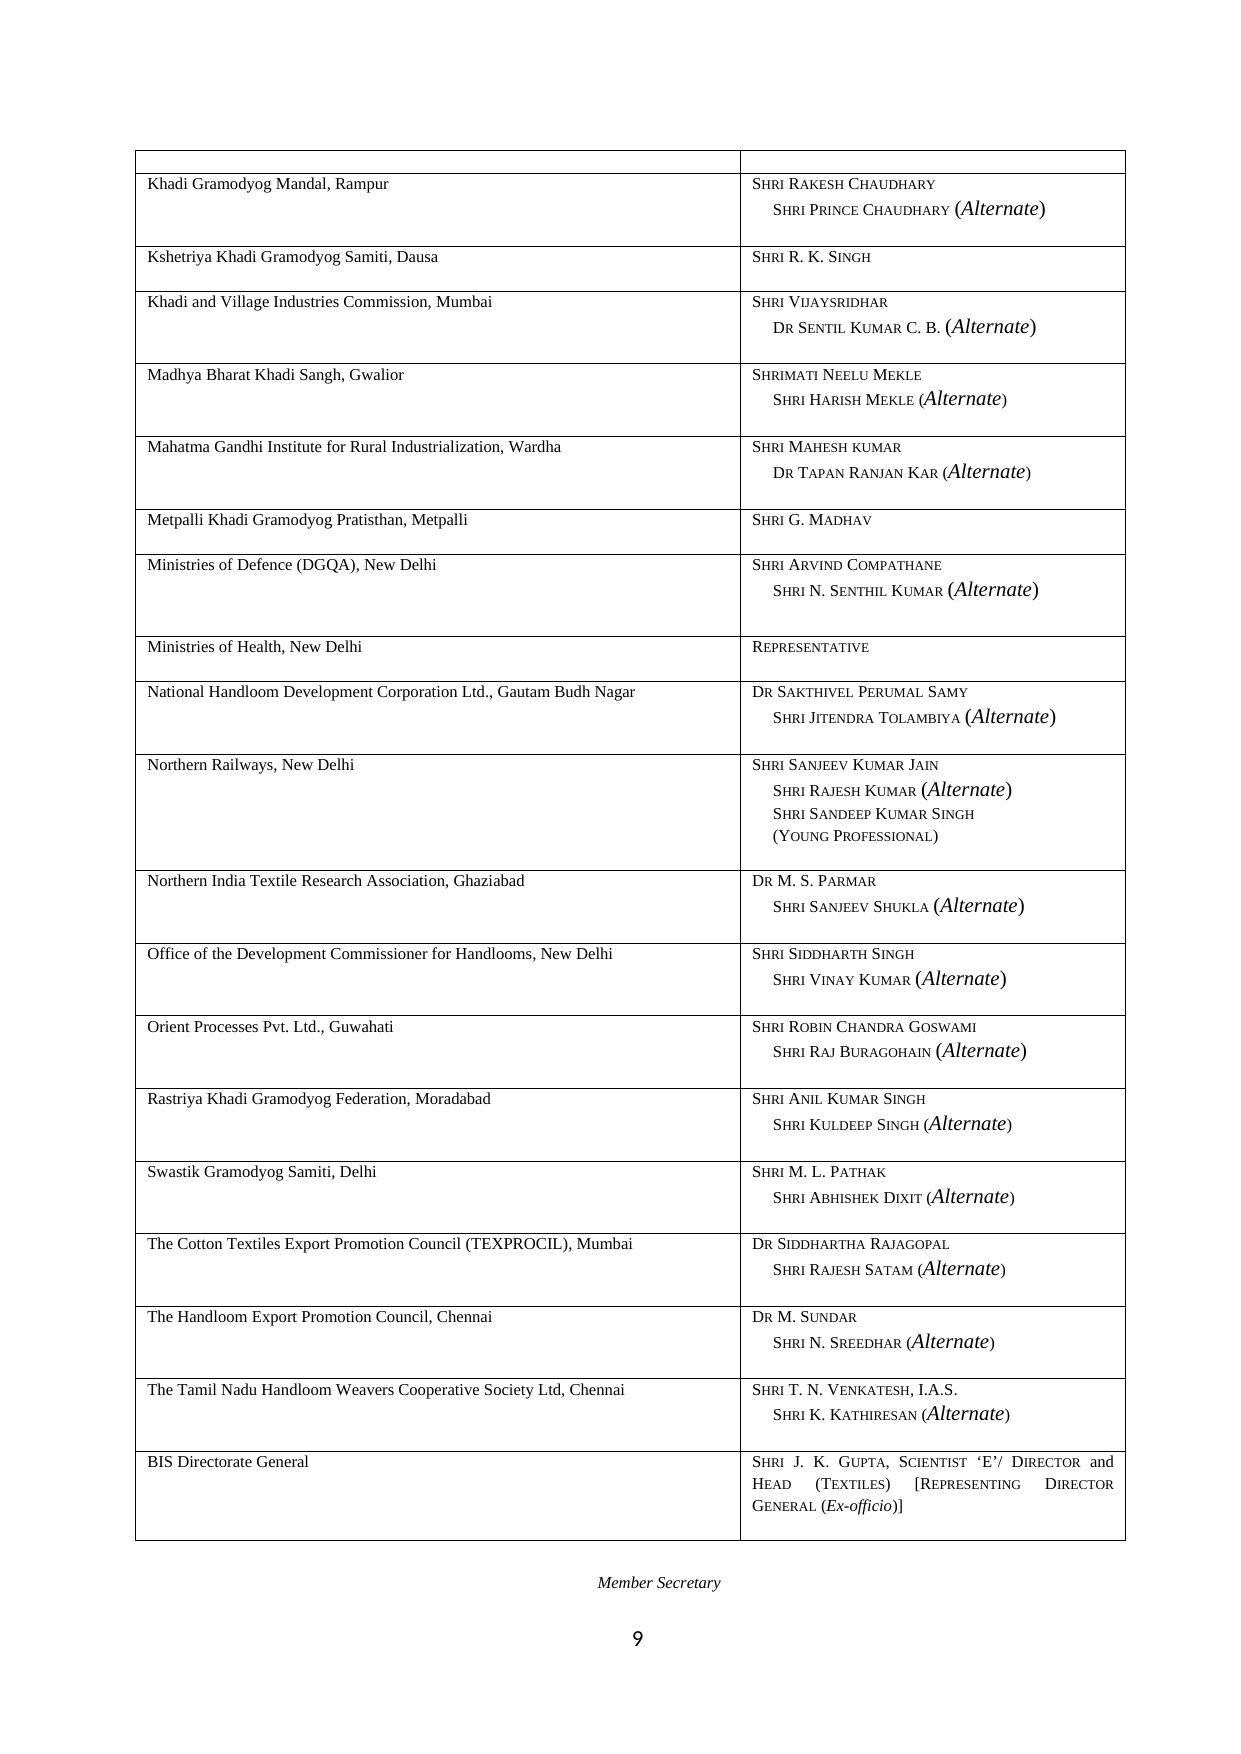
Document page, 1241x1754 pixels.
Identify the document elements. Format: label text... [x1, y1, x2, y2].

table_cell The Handloom Export Promotion Council, Chennai [136, 1307, 740, 1378]
table_cell Shri Robin Chandra Goswami Shri Raj Buragohain (Alternate) [741, 1016, 1125, 1088]
table_cell Shri Arvind Compathane Shri N. Senthil Kumar (Alternate) [741, 555, 1125, 636]
table_cell The Tamil Nadu Handloom Weavers Cooperative Society Ltd, Chennai [136, 1379, 740, 1451]
table_cell Shri J. K. Gupta, Scientist ‘E’/ Director and Head (Textiles) [Representing Director General (Ex-officio)] [741, 1452, 1125, 1540]
table_cell Shri T. N. Venkatesh, I.A.S. Shri K. Kathiresan (Alternate) [741, 1379, 1125, 1451]
table_cell Shri Sanjeev Kumar Jain Shri Rajesh Kumar (Alternate) Shri Sandeep Kumar Singh (Young Professional) [741, 755, 1125, 870]
table_cell The Cotton Textiles Export Promotion Council (TEXPROCIL), Mumbai [136, 1234, 740, 1306]
table_cell Khadi Gramodyog Mandal, Rampur [136, 174, 740, 246]
table_cell BIS Directorate General [136, 1452, 740, 1540]
table_cell Ministries of Health, New Delhi [136, 637, 740, 681]
table_cell National Handloom Development Corporation Ltd., Gautam Budh Nagar [136, 682, 740, 753]
table_cell Madhya Bharat Khadi Sangh, Gwalior [136, 364, 740, 436]
table_cell Swastik Gramodyog Samiti, Delhi [136, 1162, 740, 1233]
table_cell Shri G. Madhav [741, 510, 1125, 553]
table_cell Shri Mahesh kumar Dr Tapan Ranjan Kar (Alternate) [741, 437, 1125, 508]
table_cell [136, 151, 740, 173]
table_cell Shri R. K. Singh [741, 247, 1125, 291]
table_cell Shrimati Neelu Mekle Shri Harish Mekle (Alternate) [741, 364, 1125, 436]
table_cell Shri Anil Kumar Singh Shri Kuldeep Singh (Alternate) [741, 1089, 1125, 1161]
table_cell Ministries of Defence (DGQA), New Delhi [136, 555, 740, 636]
table_cell Rastriya Khadi Gramodyog Federation, Moradabad [136, 1089, 740, 1161]
table_cell Kshetriya Khadi Gramodyog Samiti, Dausa [136, 247, 740, 291]
table_cell Shri Rakesh Chaudhary Shri Prince Chaudhary (Alternate) [741, 174, 1125, 246]
table_cell Northern Railways, New Delhi [136, 755, 740, 870]
table_cell Shri Siddharth Singh Shri Vinay Kumar (Alternate) [741, 944, 1125, 1015]
table_cell Orient Processes Pvt. Ltd., Guwahati [136, 1016, 740, 1088]
table_cell Shri M. L. Pathak Shri Abhishek Dixit (Alternate) [741, 1162, 1125, 1233]
table_cell Representative [741, 637, 1125, 681]
table_cell Dr M. Sundar Shri N. Sreedhar (Alternate) [741, 1307, 1125, 1378]
table_cell Dr M. S. Parmar Shri Sanjeev Shukla (Alternate) [741, 871, 1125, 943]
table_cell Northern India Textile Research Association, Ghaziabad [136, 871, 740, 943]
table_cell Office of the Development Commissioner for Handlooms, New Delhi [136, 944, 740, 1015]
table_cell Khadi and Village Industries Commission, Mumbai [136, 292, 740, 363]
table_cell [741, 151, 1125, 173]
table_cell Mahatma Gandhi Institute for Rural Industrialization, Wardha [136, 437, 740, 508]
table_cell Metpalli Khadi Gramodyog Pratisthan, Metpalli [136, 510, 740, 553]
text Member Secretary [194, 1573, 1125, 1592]
table_cell Dr Siddhartha Rajagopal Shri Rajesh Satam (Alternate) [741, 1234, 1125, 1306]
table_cell Shri Vijaysridhar Dr Sentil Kumar C. B. (Alternate) [741, 292, 1125, 363]
table_cell Dr Sakthivel Perumal Samy Shri Jitendra Tolambiya (Alternate) [741, 682, 1125, 753]
